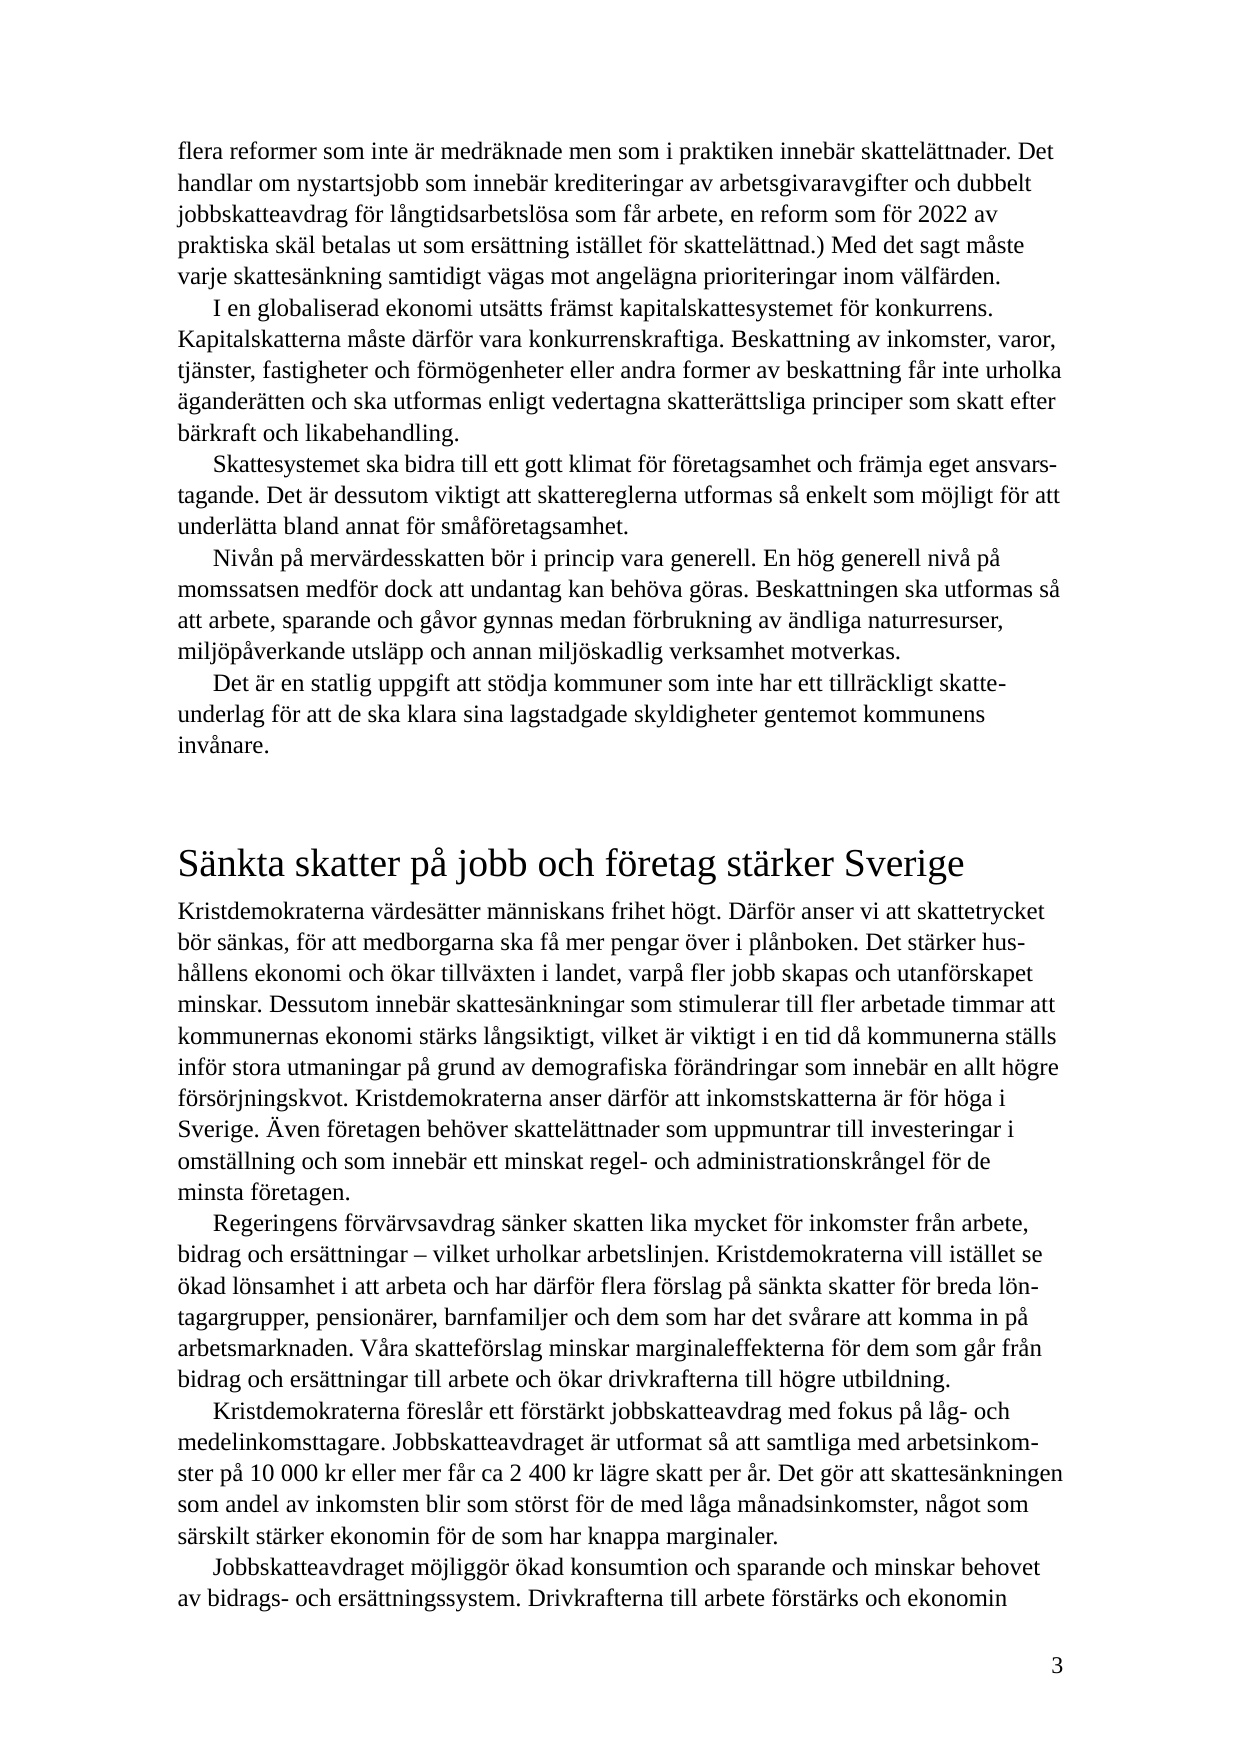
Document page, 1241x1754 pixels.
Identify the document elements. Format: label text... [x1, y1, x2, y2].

text Nivån på mervärdesskatten bör i princip vara generell. En hög generell nivå på momssatsen medför dock att undantag kan behöva göras. Beskattningen ska utformas så att arbete, sparande och gåvor gynnas medan förbrukning av ändliga naturresurser, miljöpåverkande utsläpp och annan miljöskadlig verksamhet motverkas. [177, 540, 1063, 665]
text Kristdemokraterna föreslår ett förstärkt jobbskatteavdrag med fokus på låg- och medelinkomsttagare. Jobbskatteavdraget är utformat så att samtliga med arbetsinkomster på 10 000 kr eller mer får ca 2 400 kr lägre skatt per år. Det gör att skattesänkningen som andel av inkomsten blir som störst för de med låga månadsinkomster, något som särskilt stärker ekonomin för de som har knappa marginaler. [177, 1393, 1063, 1549]
text Skattesystemet ska bidra till ett gott klimat för företagsamhet och främja eget ansvarstagande. Det är dessutom viktigt att skattereglerna utformas så enkelt som möjligt för att underlätta bland annat för småföretagsamhet. [177, 446, 1063, 540]
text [177, 1549, 1063, 1612]
text Regeringens förvärvsavdrag sänker skatten lika mycket för inkomster från arbete, bidrag och ersättningar – vilket urholkar arbetslinjen. Kristdemokraterna vill istället se ökad lönsamhet i att arbeta och har därför flera förslag på sänkta skatter för breda löntagargrupper, pensionärer, barnfamiljer och dem som har det svårare att komma in på arbetsmarknaden. Våra skatteförslag minskar marginaleffekterna för dem som går från bidrag och ersättningar till arbete och ökar drivkrafterna till högre utbildning. [177, 1206, 1063, 1393]
text I en globaliserad ekonomi utsätts främst kapitalskattesystemet för konkurrens. Kapitalskatterna måste därför vara konkurrenskraftiga. Beskattning av inkomster, varor, tjänster, fastigheter och förmögenheter eller andra former av beskattning får inte urholka äganderätten och ska utformas enligt vedertagna skatterättsliga principer som skatt efter bärkraft och likabehandling. [177, 290, 1063, 446]
text Kristdemokraterna värdesätter människans frihet högt. Därför anser vi att skattetrycket bör sänkas, för att medborgarna ska få mer pengar över i plånboken. Det stärker hushållens ekonomi och ökar tillväxten i landet, varpå fler jobb skapas och utanförskapet minskar. Dessutom innebär skattesänkningar som stimulerar till fler arbetade timmar att kommunernas ekonomi stärks långsiktigt, vilket är viktigt i en tid då kommunerna ställs inför stora utmaningar på grund av demografiska förändringar som innebär en allt högre försörjningskvot. Kristdemokraterna anser därför att inkomstskatterna är för höga i Sverige. Även företagen behöver skattelättnader som uppmuntrar till investeringar i omställning och som innebär ett minskat regel- och administrationskrångel för de minsta företagen. [177, 893, 1063, 1206]
subtitle Sänkta skatter på jobb och företag stärker Sverige [177, 844, 1063, 885]
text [177, 134, 1063, 290]
text Det är en statlig uppgift att stödja kommuner som inte har ett tillräckligt skatteunderlag för att de ska klara sina lagstadgade skyldigheter gentemot kommunens invånare. [177, 665, 1063, 759]
